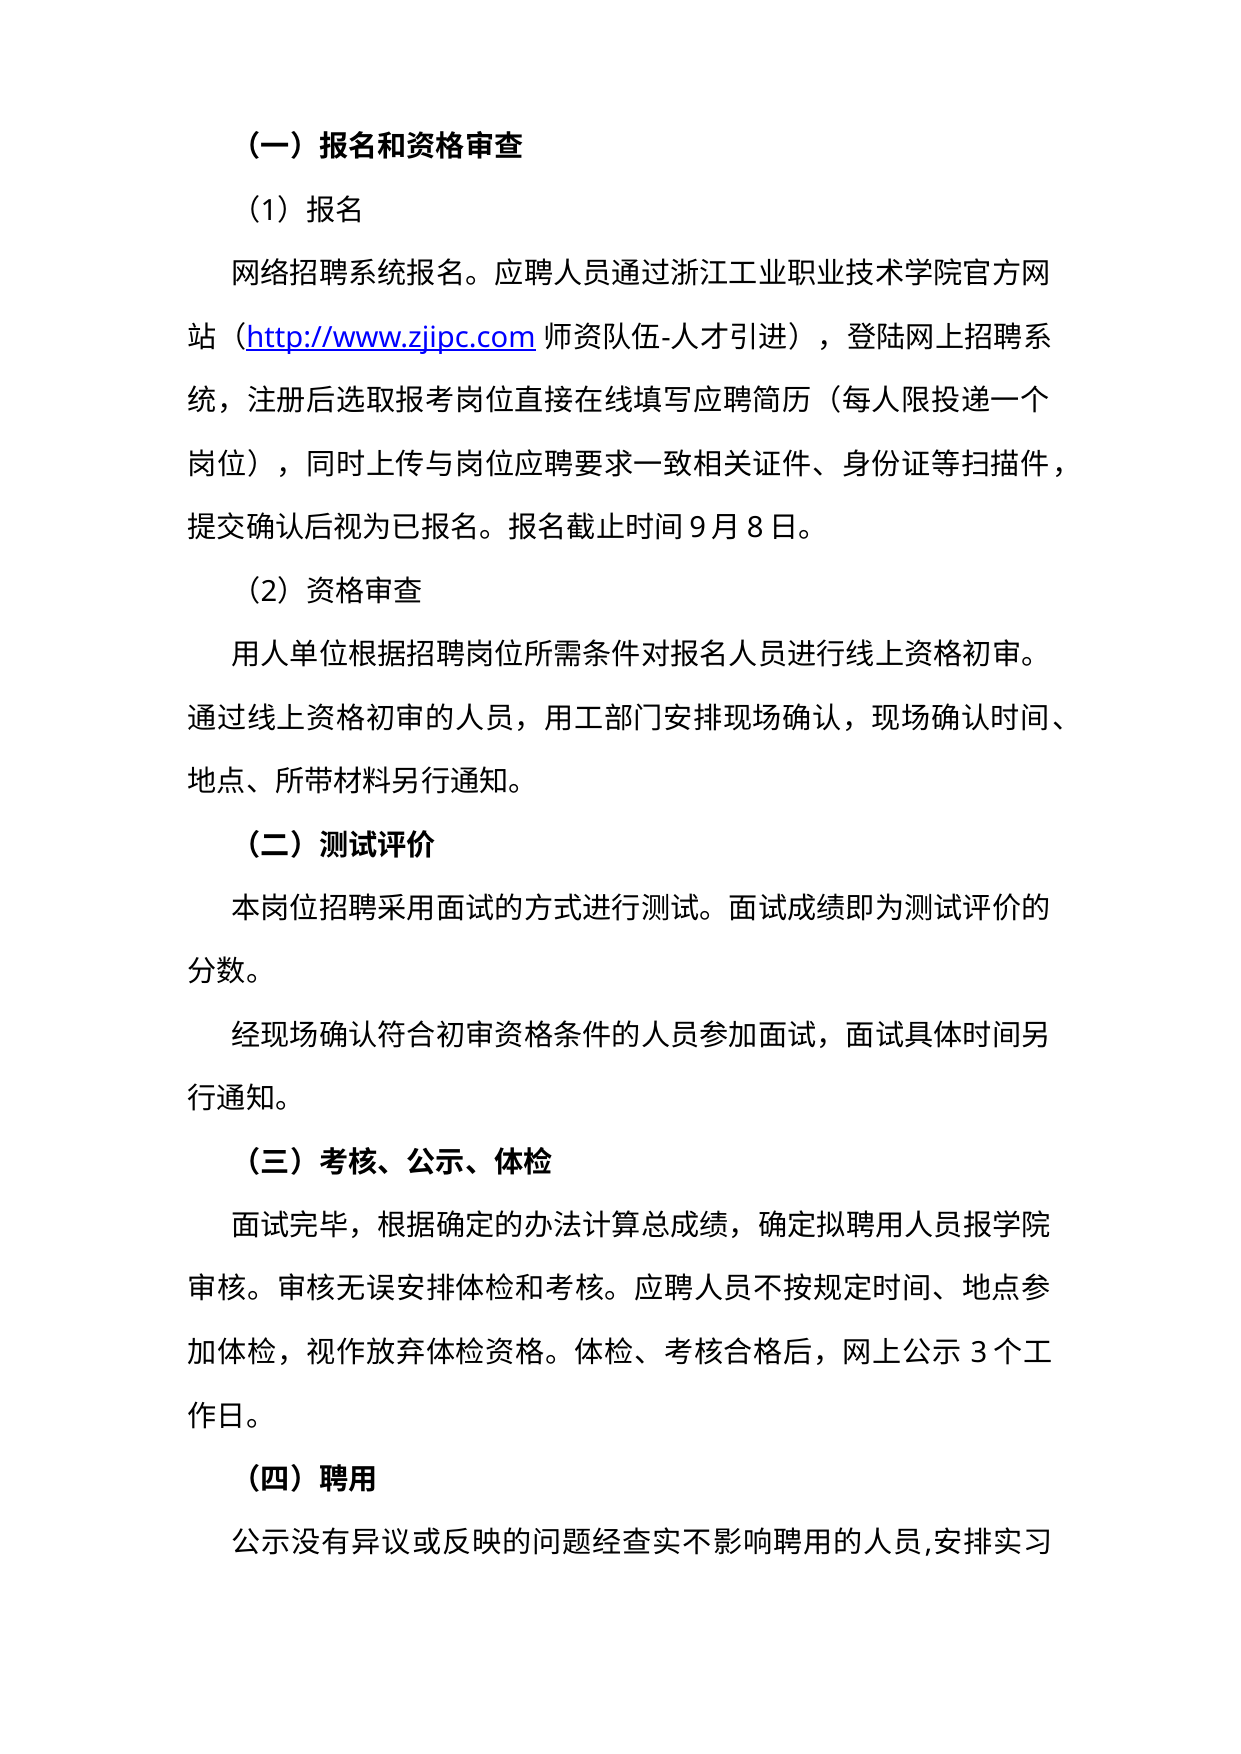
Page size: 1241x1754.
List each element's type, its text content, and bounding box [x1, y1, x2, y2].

text （一）报名和资格审查 [187, 123, 1053, 165]
text （四）聘用 [187, 1456, 1053, 1498]
text 经现场确认符合初审资格条件的人员参加面试，面试具体时间另行通知。 [187, 1011, 1053, 1117]
text （二）测试评价 [187, 821, 1053, 863]
text 本岗位招聘采用面试的方式进行测试。面试成绩即为测试评价的分数。 [187, 884, 1053, 990]
text 网络招聘系统报名。应聘人员通过浙江工业职业技术学院官方网站（http://www.zjipc.com 师资队伍-人才引进），登陆网上招聘系统，注册后选取报考岗位直接在线填写应聘简历（每人限投递一个岗位），同时上传与岗位应聘要求一致相关证件、身份证等扫描件，提交确认后视为已报名。报名截止时间9月8日。 [187, 250, 1053, 546]
text （1）报名 [187, 186, 1053, 229]
text （三）考核、公示、体检 [187, 1138, 1053, 1181]
text 面试完毕，根据确定的办法计算总成绩，确定拟聘用人员报学院审核。审核无误安排体检和考核。应聘人员不按规定时间、地点参加体检，视作放弃体检资格。体检、考核合格后，网上公示3个工作日。 [187, 1202, 1053, 1434]
text （2）资格审查 [187, 567, 1053, 609]
text 用人单位根据招聘岗位所需条件对报名人员进行线上资格初审。通过线上资格初审的人员，用工部门安排现场确认，现场确认时间、地点、所带材料另行通知。 [187, 631, 1053, 800]
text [187, 1519, 1053, 1561]
